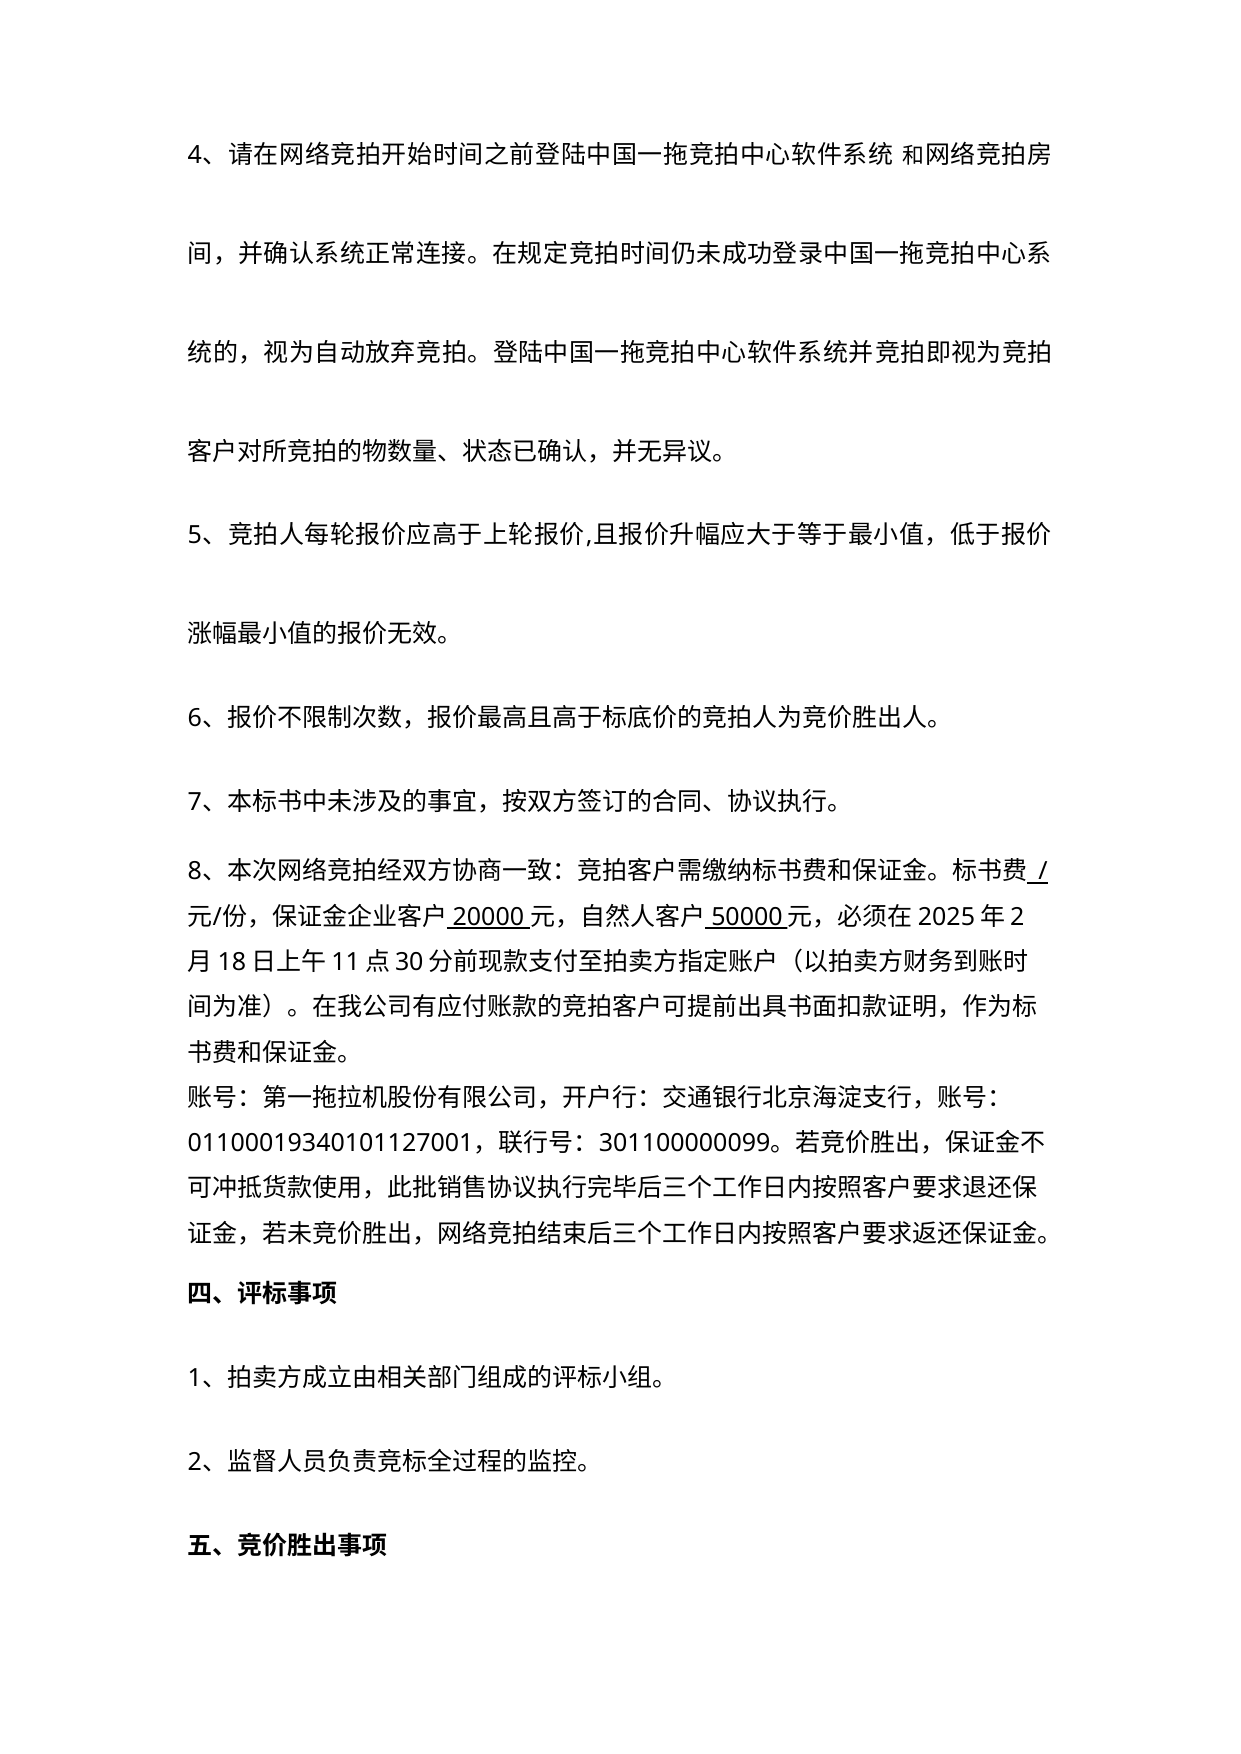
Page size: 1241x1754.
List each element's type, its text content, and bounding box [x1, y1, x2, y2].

text 1、拍卖方成立由相关部门组成的评标小组。 [187, 1342, 1053, 1408]
text 6、报价不限制次数，报价最高且高于标底价的竞拍人为竞价胜出人。 [187, 683, 1053, 749]
text 4、请在网络竞拍开始时间之前登陆中国一拖竞拍中心软件系统 和网络竞拍房间，并确认系统正常连接。在规定竞拍时间仍未成功登录中国一拖竞拍中心系统的，视为自动放弃竞拍。登陆中国一拖竞拍中心软件系统并竞拍即视为竞拍客户对所竞拍的物数量、状态已确认，并无异议。 [187, 120, 1053, 482]
text 账号：第一拖拉机股份有限公司，开户行：交通银行北京海淀支行，账号：01100019340101127001，联行号：301100000099。若竞价胜出，保证金不可冲抵货款使用，此批销售协议执行完毕后三个工作日内按照客户要求退还保证金，若未竞价胜出，网络竞拍结束后三个工作日内按照客户要求返还保证金。 [187, 1077, 1053, 1249]
text 2、监督人员负责竞标全过程的监控。 [187, 1426, 1053, 1492]
text 四、评标事项 [187, 1258, 1053, 1324]
text 五、竞价胜出事项 [187, 1510, 1053, 1576]
text 5、竞拍人每轮报价应高于上轮报价,且报价升幅应大于等于最小值，低于报价涨幅最小值的报价无效。 [187, 500, 1053, 665]
text 7、本标书中未涉及的事宜，按双方签订的合同、协议执行。 [187, 767, 1053, 833]
text 8、本次网络竞拍经双方协商一致：竞拍客户需缴纳标书费和保证金。标书费 / 元/份，保证金企业客户 20000 元，自然人客户 50000元，必须在2025年2月18日上午11点30分前现款支付至拍卖方指定账户（以拍卖方财务到账时间为准）。在我公司有应付账款的竞拍客户可提前出具书面扣款证明，作为标书费和保证金。 [187, 851, 1053, 1068]
